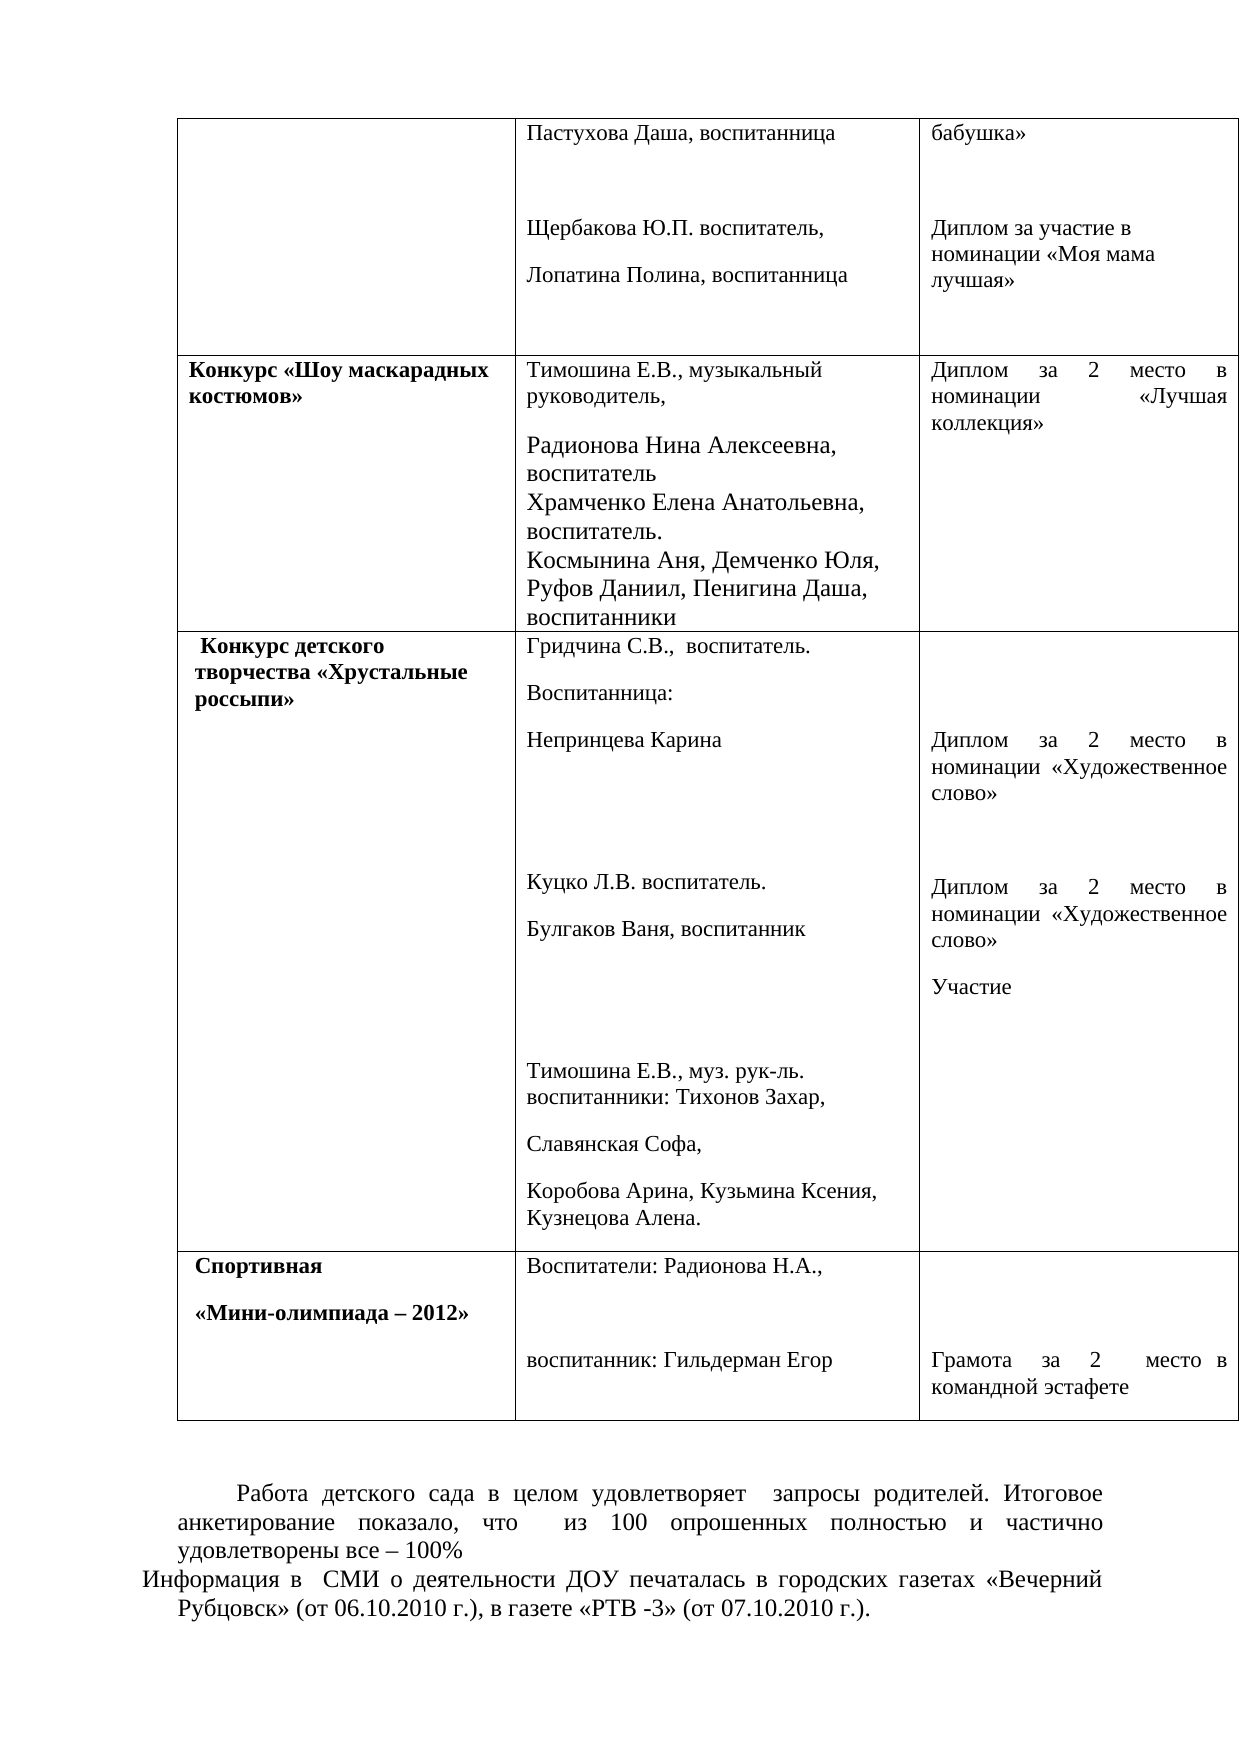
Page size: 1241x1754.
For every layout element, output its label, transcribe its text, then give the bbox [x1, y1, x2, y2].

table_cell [920, 119, 1238, 355]
table_cell Грамота за 2 место в командной эстафете [920, 1252, 1238, 1420]
table_cell Спортивная «Мини-олимпиада – 2012» [178, 1252, 515, 1420]
table_cell Конкурс «Шоу маскарадных костюмов» [178, 356, 515, 631]
text Работа детского сада в целом удовлетворяет запросы родителей. Итоговое анкетирование показало, что из 100 опрошенных полностью и частично удовлетворены все – 100% [177, 1478, 1104, 1564]
table_cell Воспитатели: Радионова Н.А., воспитанник: Гильдерман Егор [516, 1252, 919, 1420]
table_cell Диплом за 2 место в номинации «Лучшая коллекция» [920, 356, 1238, 631]
text Информация в СМИ о деятельности ДОУ печаталась в городских газетах «Вечерний Рубцовск» (от 06.10.2010 г.), в газете «РТВ -3» (от 07.10.2010 г.). [142, 1564, 1104, 1622]
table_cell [178, 119, 515, 355]
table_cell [516, 119, 919, 355]
table_cell Тимошина Е.В., музыкальный руководитель, Радионова Нина Алексеевна, воспитатель Храмченко Елена Анатольевна, воспитатель. Космынина Аня, Демченко Юля, Руфов Даниил, Пенигина Даша, воспитанники [516, 356, 919, 631]
table_cell Гридчина С.В., воспитатель. Воспитанница: Непринцева Карина Куцко Л.В. воспитатель. Булгаков Ваня, воспитанник Тимошина Е.В., муз. рук-ль. воспитанники: Тихонов Захар, Славянская Софа, Коробова Арина, Кузьмина Ксения, Кузнецова Алена. [516, 632, 919, 1251]
table_cell Конкурс детского творчества «Хрустальные россыпи» [178, 632, 515, 1251]
table_cell Диплом за 2 место в номинации «Художественное слово» Диплом за 2 место в номинации «Художественное слово» Участие [920, 632, 1238, 1251]
